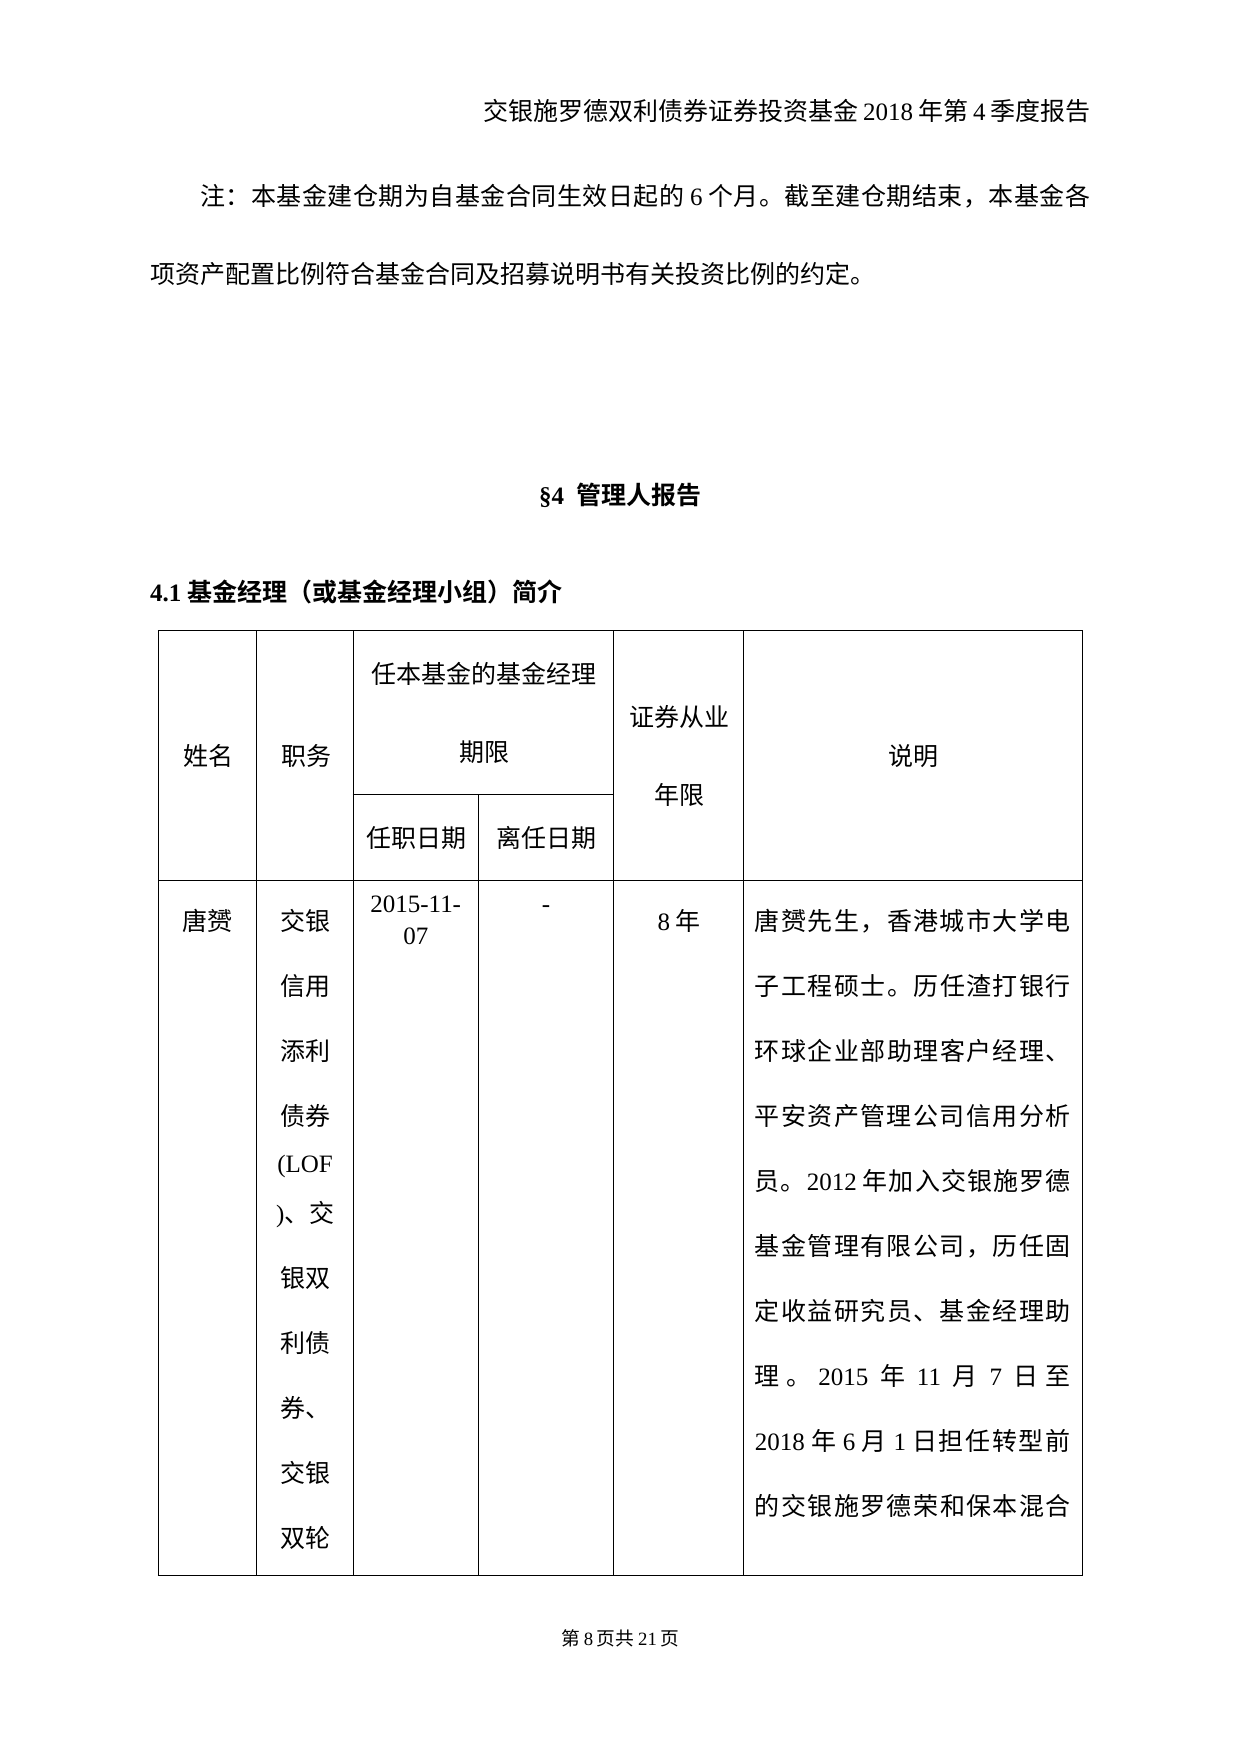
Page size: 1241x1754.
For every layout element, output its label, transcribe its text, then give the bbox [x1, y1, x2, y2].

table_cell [744, 881, 1082, 1575]
table_header 证券从业年限 [614, 631, 743, 880]
text 注：本基金建仓期为自基金合同生效日起的6个月。截至建仓期结束，本基金各项资产配置比例符合基金合同及招募说明书有关投资比例的约定。 [150, 162, 1090, 305]
table_header 说明 [744, 631, 1082, 880]
table_header 姓名 [159, 631, 256, 880]
table_cell 任职日期 [354, 795, 478, 880]
table_cell 8年 [614, 881, 743, 1575]
table_cell 2015-11-07 [354, 881, 478, 1575]
table_cell 唐赟 [159, 881, 256, 1575]
subtitle §4 管理人报告 [150, 461, 1090, 526]
text 4.1 基金经理（或基金经理小组）简介 [150, 558, 1090, 623]
table_cell - [479, 881, 613, 1575]
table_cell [257, 881, 353, 1575]
table_cell 离任日期 [479, 795, 613, 880]
table_header 职务 [257, 631, 353, 880]
table_header 任本基金的基金经理期限 [354, 631, 613, 794]
